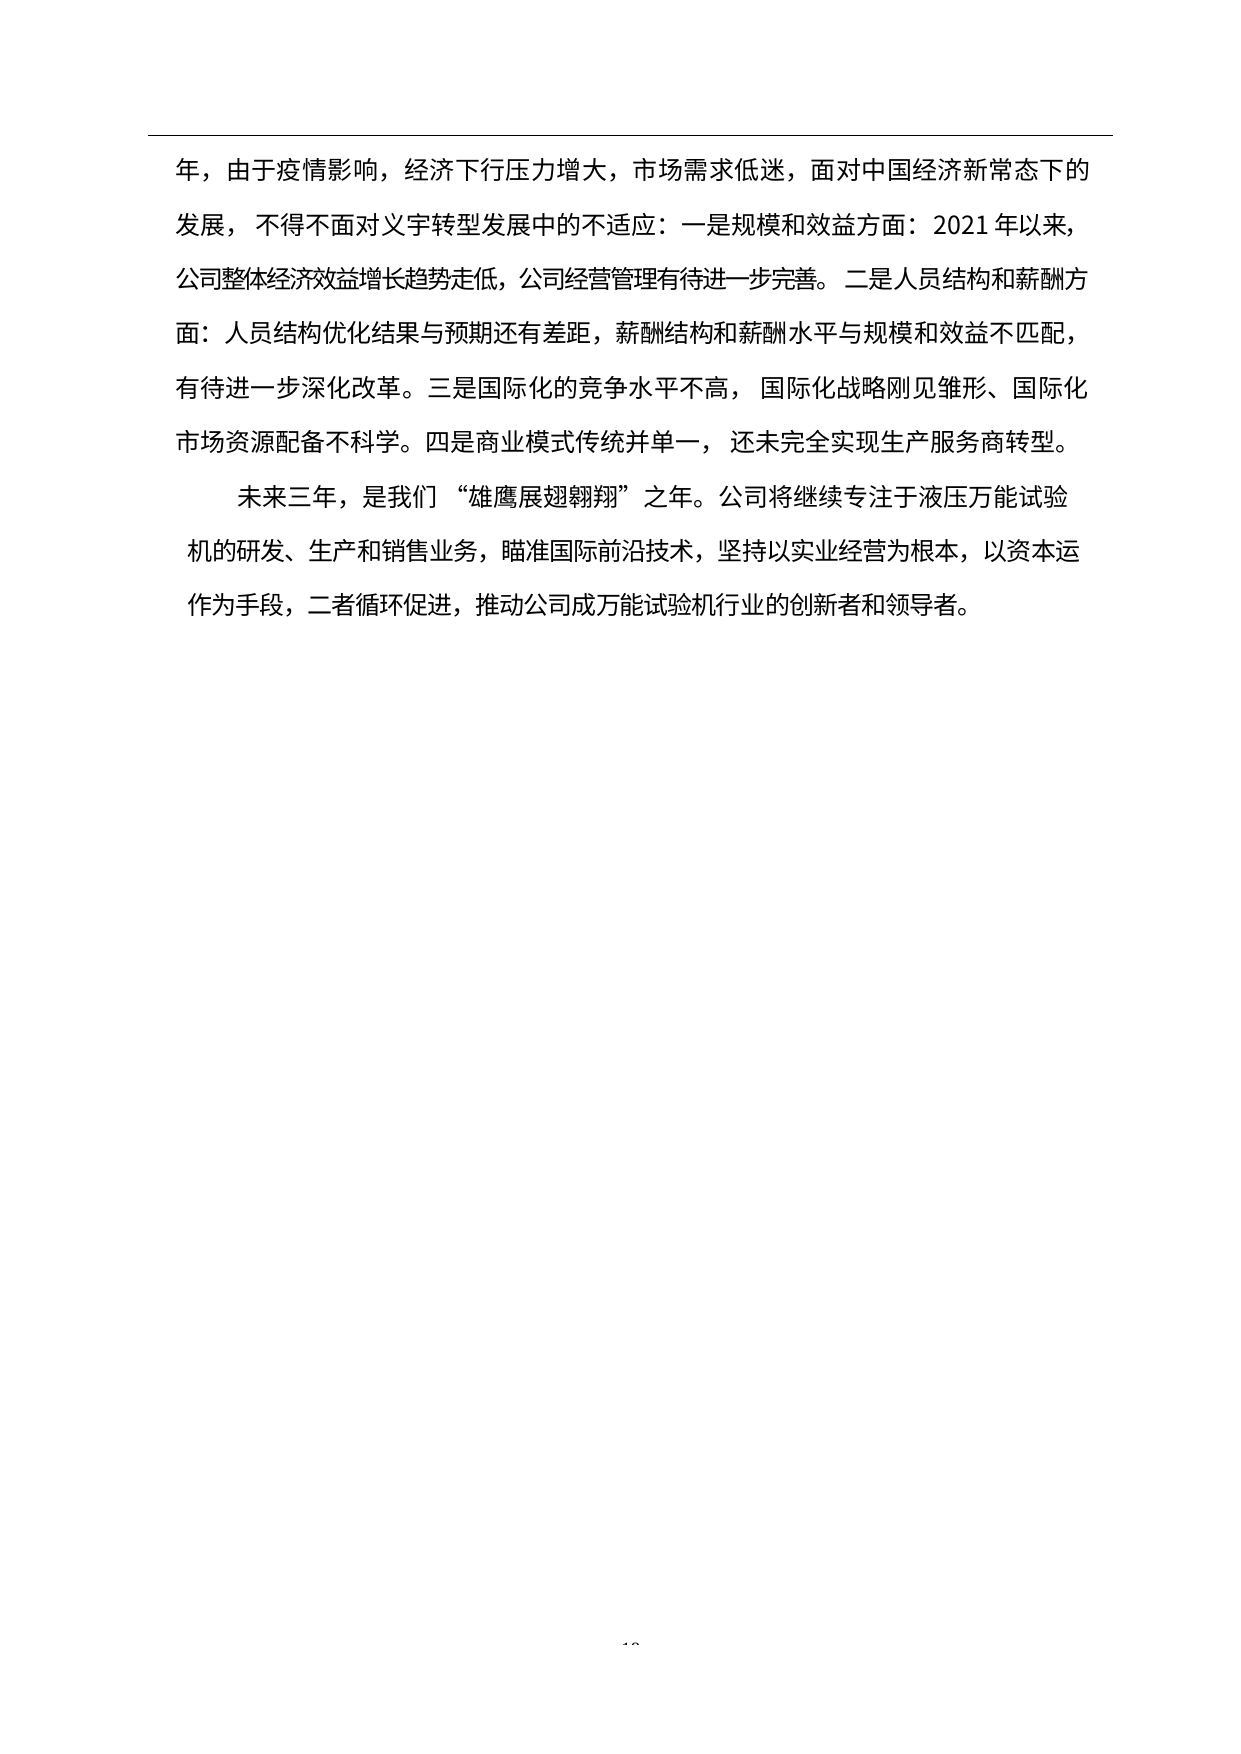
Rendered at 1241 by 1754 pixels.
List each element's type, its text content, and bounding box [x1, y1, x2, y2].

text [175, 151, 1090, 459]
text 未来三年，是我们 “雄鹰展翅翱翔”之年。公司将继续专注于液压万能试验机的研发、生产和销售业务，瞄准国际前沿技术，坚持以实业经营为根本，以资本运作为手段，二者循环促进，推动公司成万能试验机行业的创新者和领导者。 [187, 477, 1090, 622]
